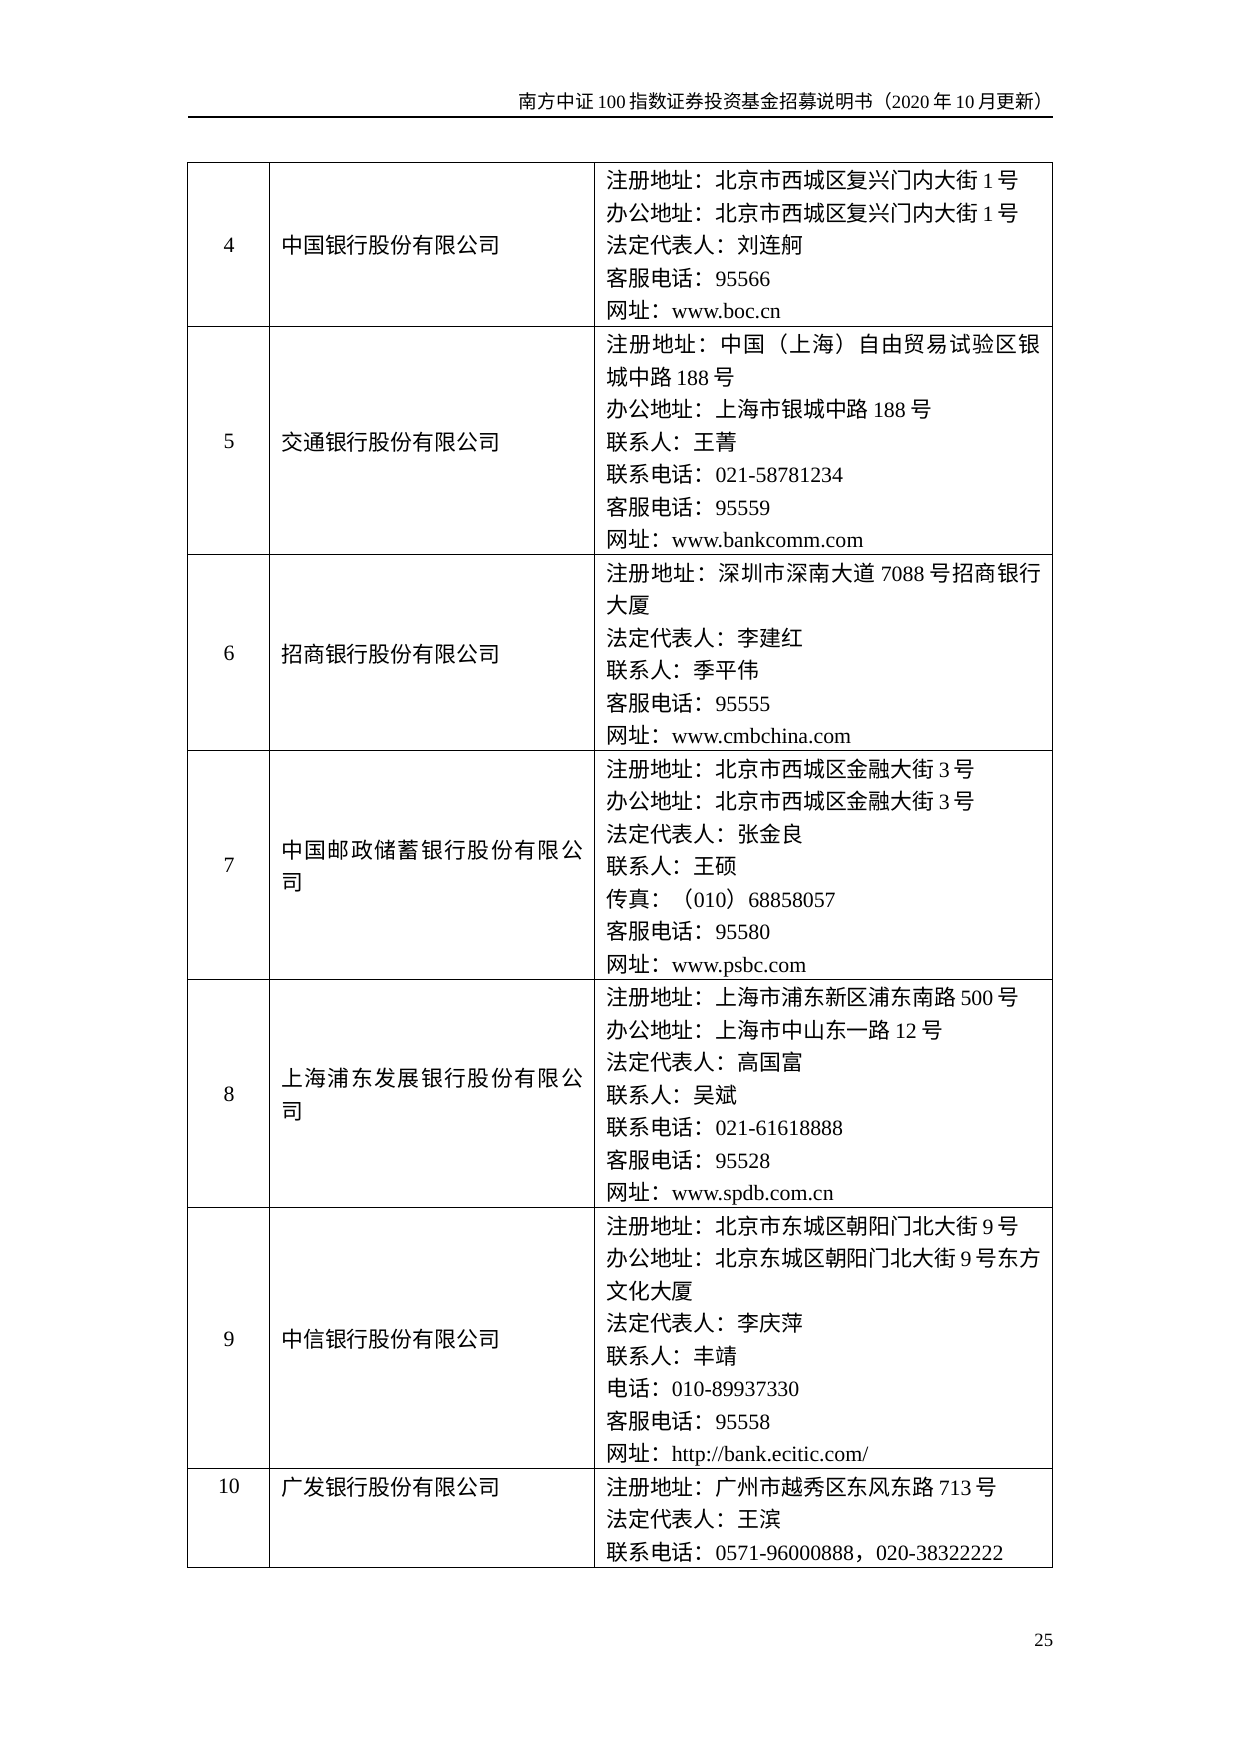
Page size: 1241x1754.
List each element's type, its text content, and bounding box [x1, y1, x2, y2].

table_cell 注册地址：北京市西城区复兴门内大街1号 办公地址：北京市西城区复兴门内大街1号 法定代表人：刘连舸 客服电话：95566 网址：www.boc.cn [595, 163, 1052, 326]
table_cell 广发银行股份有限公司 [270, 1469, 594, 1567]
table_cell 5 [188, 327, 269, 554]
table_cell 注册地址：北京市东城区朝阳门北大街9号 办公地址：北京东城区朝阳门北大街9号东方文化大厦 法定代表人：李庆萍 联系人：丰靖 电话：010-89937330 客服电话：95558 网址：http://bank.ecitic.com/ [595, 1208, 1052, 1468]
table_cell 6 [188, 555, 269, 750]
table_cell 中信银行股份有限公司 [270, 1208, 594, 1468]
table_cell 注册地址：北京市西城区金融大街3号 办公地址：北京市西城区金融大街3号 法定代表人：张金良 联系人：王硕 传真：（010）68858057 客服电话：95580 网址：www.psbc.com [595, 751, 1052, 979]
table_cell 7 [188, 751, 269, 979]
table_cell 9 [188, 1208, 269, 1468]
table_cell 注册地址：中国（上海）自由贸易试验区银城中路188号 办公地址：上海市银城中路188号 联系人：王菁 联系电话：021-58781234 客服电话：95559 网址：www.bankcomm.com [595, 327, 1052, 554]
table_cell 招商银行股份有限公司 [270, 555, 594, 750]
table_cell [595, 1469, 1052, 1567]
table_cell 中国邮政储蓄银行股份有限公司 [270, 751, 594, 979]
table_cell 上海浦东发展银行股份有限公司 [270, 980, 594, 1207]
table_cell 8 [188, 980, 269, 1207]
table_cell 注册地址：上海市浦东新区浦东南路500号 办公地址：上海市中山东一路12号 法定代表人：高国富 联系人：吴斌 联系电话：021-61618888 客服电话：95528 网址：www.spdb.com.cn [595, 980, 1052, 1207]
table_cell 注册地址：深圳市深南大道7088号招商银行大厦 法定代表人：李建红 联系人：季平伟 客服电话：95555 网址：www.cmbchina.com [595, 555, 1052, 750]
table_cell 中国银行股份有限公司 [270, 163, 594, 326]
table_cell 10 [188, 1469, 269, 1567]
table_cell 交通银行股份有限公司 [270, 327, 594, 554]
table_cell 4 [188, 163, 269, 326]
